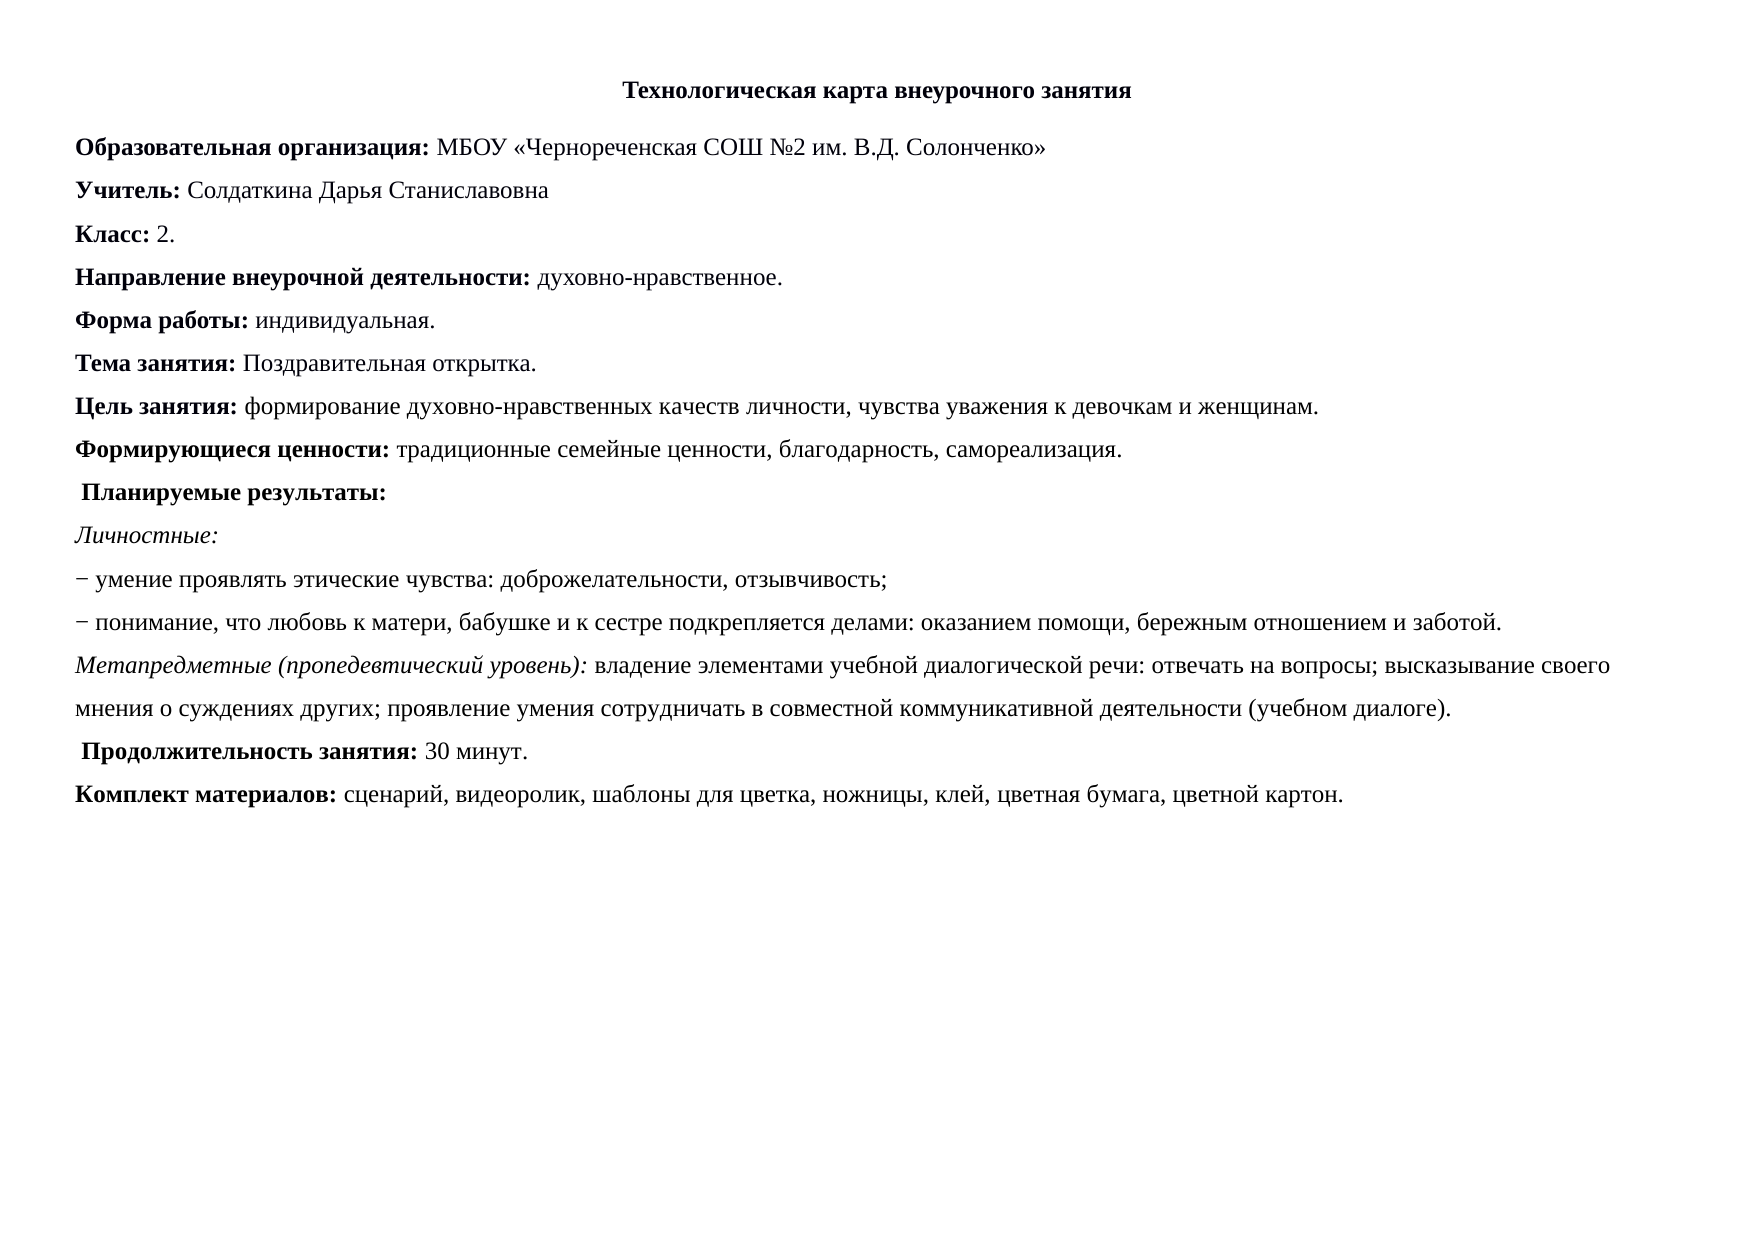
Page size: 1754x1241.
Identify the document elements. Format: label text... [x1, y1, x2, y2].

text Технологическая карта внеурочного занятия [75, 75, 1679, 104]
text Тема занятия: Поздравительная открытка. [75, 348, 1679, 377]
text Формирующиеся ценности: традиционные семейные ценности, благодарность, самореализация. [75, 434, 1679, 463]
text Класс: 2. [75, 219, 1679, 247]
text Планируемые результаты: Личностные: − умение проявлять этические чувства: доброжелательности, отзывчивость; − понимание, что любовь к матери, бабушке и к сестре подкрепляется делами: оказанием помощи, бережным отношением и заботой. Метапредметные (пропедевтический уровень): владение элементами учебной диалогической речи: отвечать на вопросы; высказывание своего мнения о суждениях других; проявление умения сотрудничать в совместной коммуникативной деятельности (учебном диалоге). Продолжительность занятия: 30 минут. Комплект материалов: сценарий, видеоролик, шаблоны для цветка, ножницы, клей, цветная бумага, цветной картон. [75, 477, 1679, 808]
text Форма работы: индивидуальная. [75, 305, 1679, 334]
text Учитель: Солдаткина Дарья Станиславовна [75, 176, 1679, 204]
text Направление внеурочной деятельности: духовно-нравственное. [75, 262, 1679, 291]
text Образовательная организация: МБОУ «Чернореченская СОШ №2 им. В.Д. Солонченко» [75, 132, 1679, 161]
text Цель занятия: формирование духовно-нравственных качеств личности, чувства уважения к девочкам и женщинам. [75, 391, 1679, 420]
